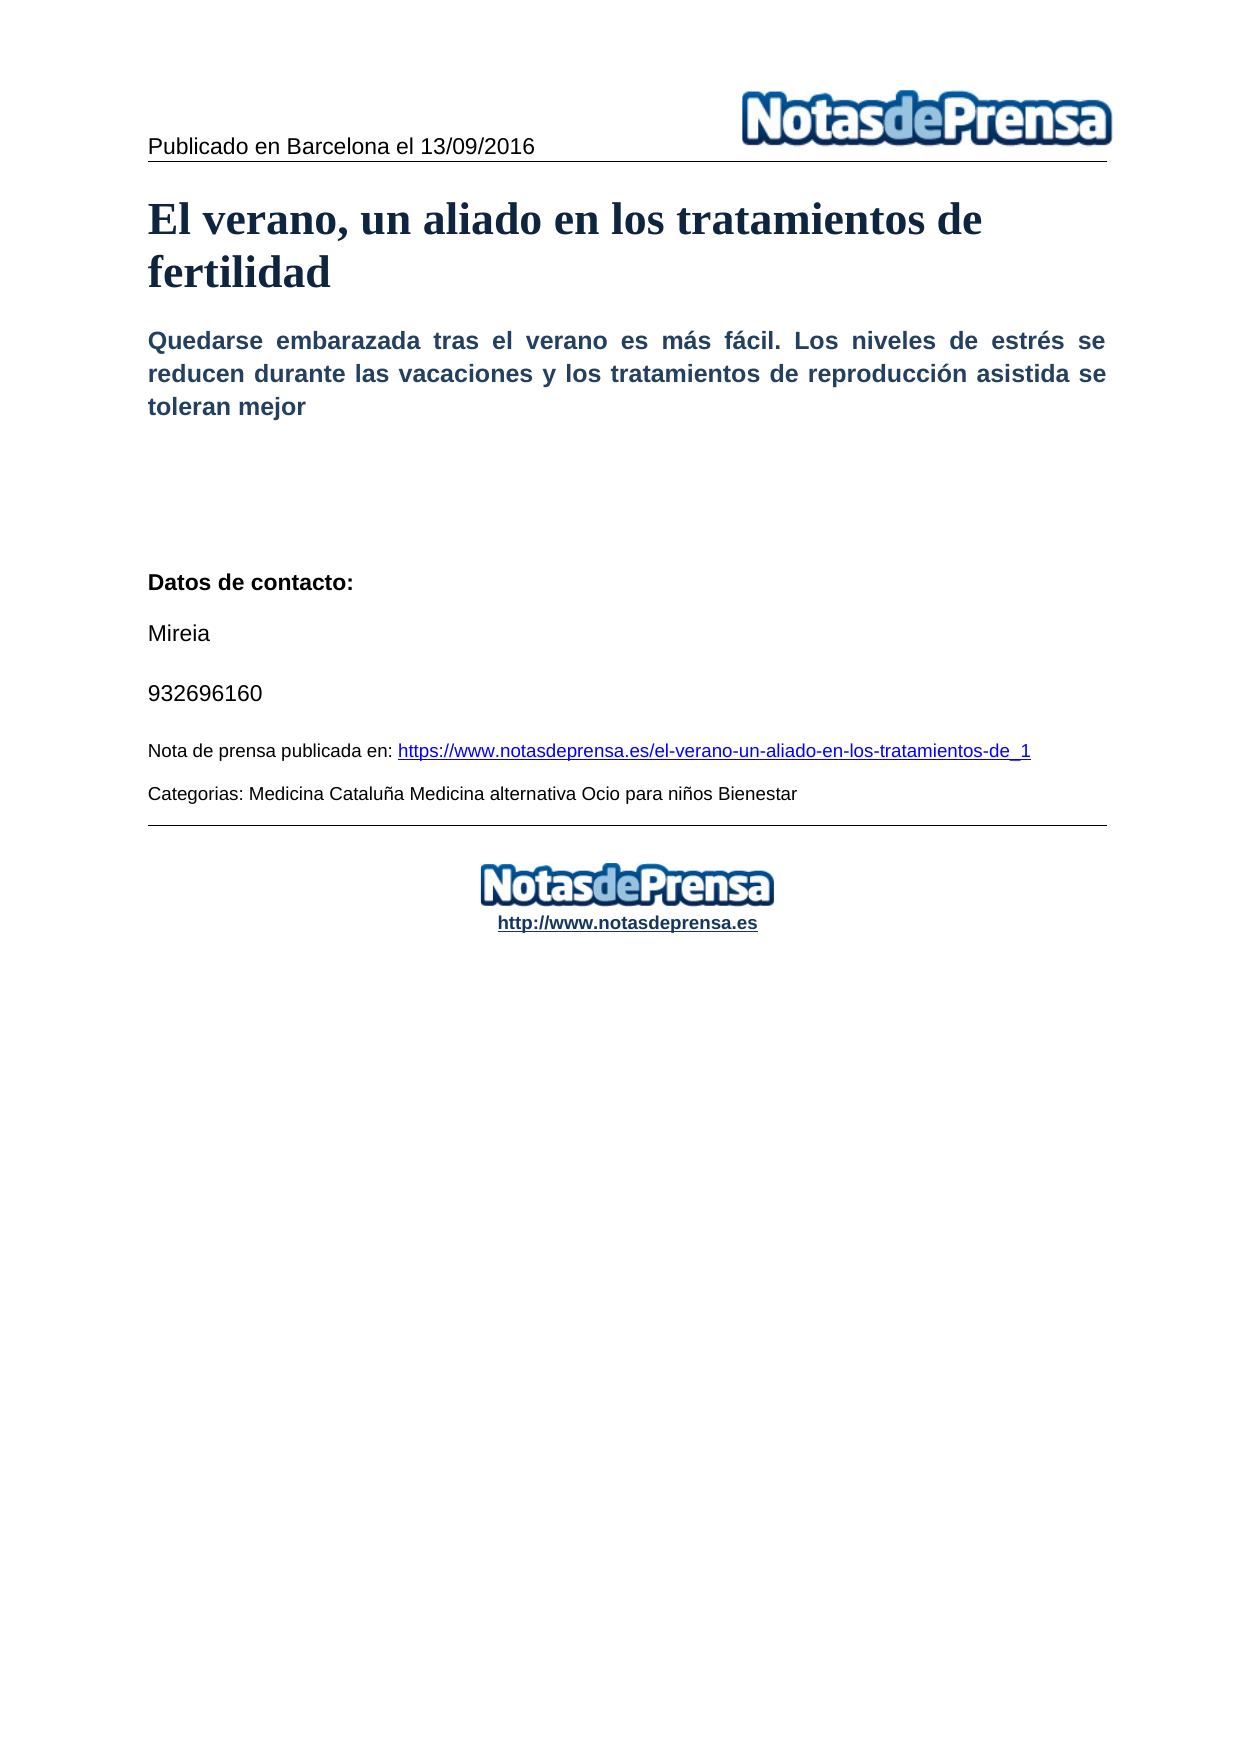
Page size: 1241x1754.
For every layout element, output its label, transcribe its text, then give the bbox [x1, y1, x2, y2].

subtitle El verano, un aliado en los tratamientos de fertilidad [148, 192, 1107, 297]
picture [742, 90, 1113, 148]
text Nota de prensa publicada en: https://www.notasdeprensa.es/el-verano-un-aliado-en-los-tratamientos-de_1 [148, 740, 1107, 762]
subtitle Quedarse embarazada tras el verano es más fácil. Los niveles de estrés se reducen durante las vacaciones y los tratamientos de reproducción asistida se toleran mejor [148, 326, 1107, 421]
picture [480, 862, 775, 908]
text Publicado en Barcelona el 13/09/2016 [148, 133, 1107, 161]
text http://www.notasdeprensa.es [148, 912, 1107, 934]
text Datos de contacto: [148, 568, 1107, 595]
text Mireia [148, 619, 1063, 646]
text 932696160 [148, 680, 1063, 706]
text Categorias: Medicina Cataluña Medicina alternativa Ocio para niños Bienestar [148, 783, 1107, 804]
